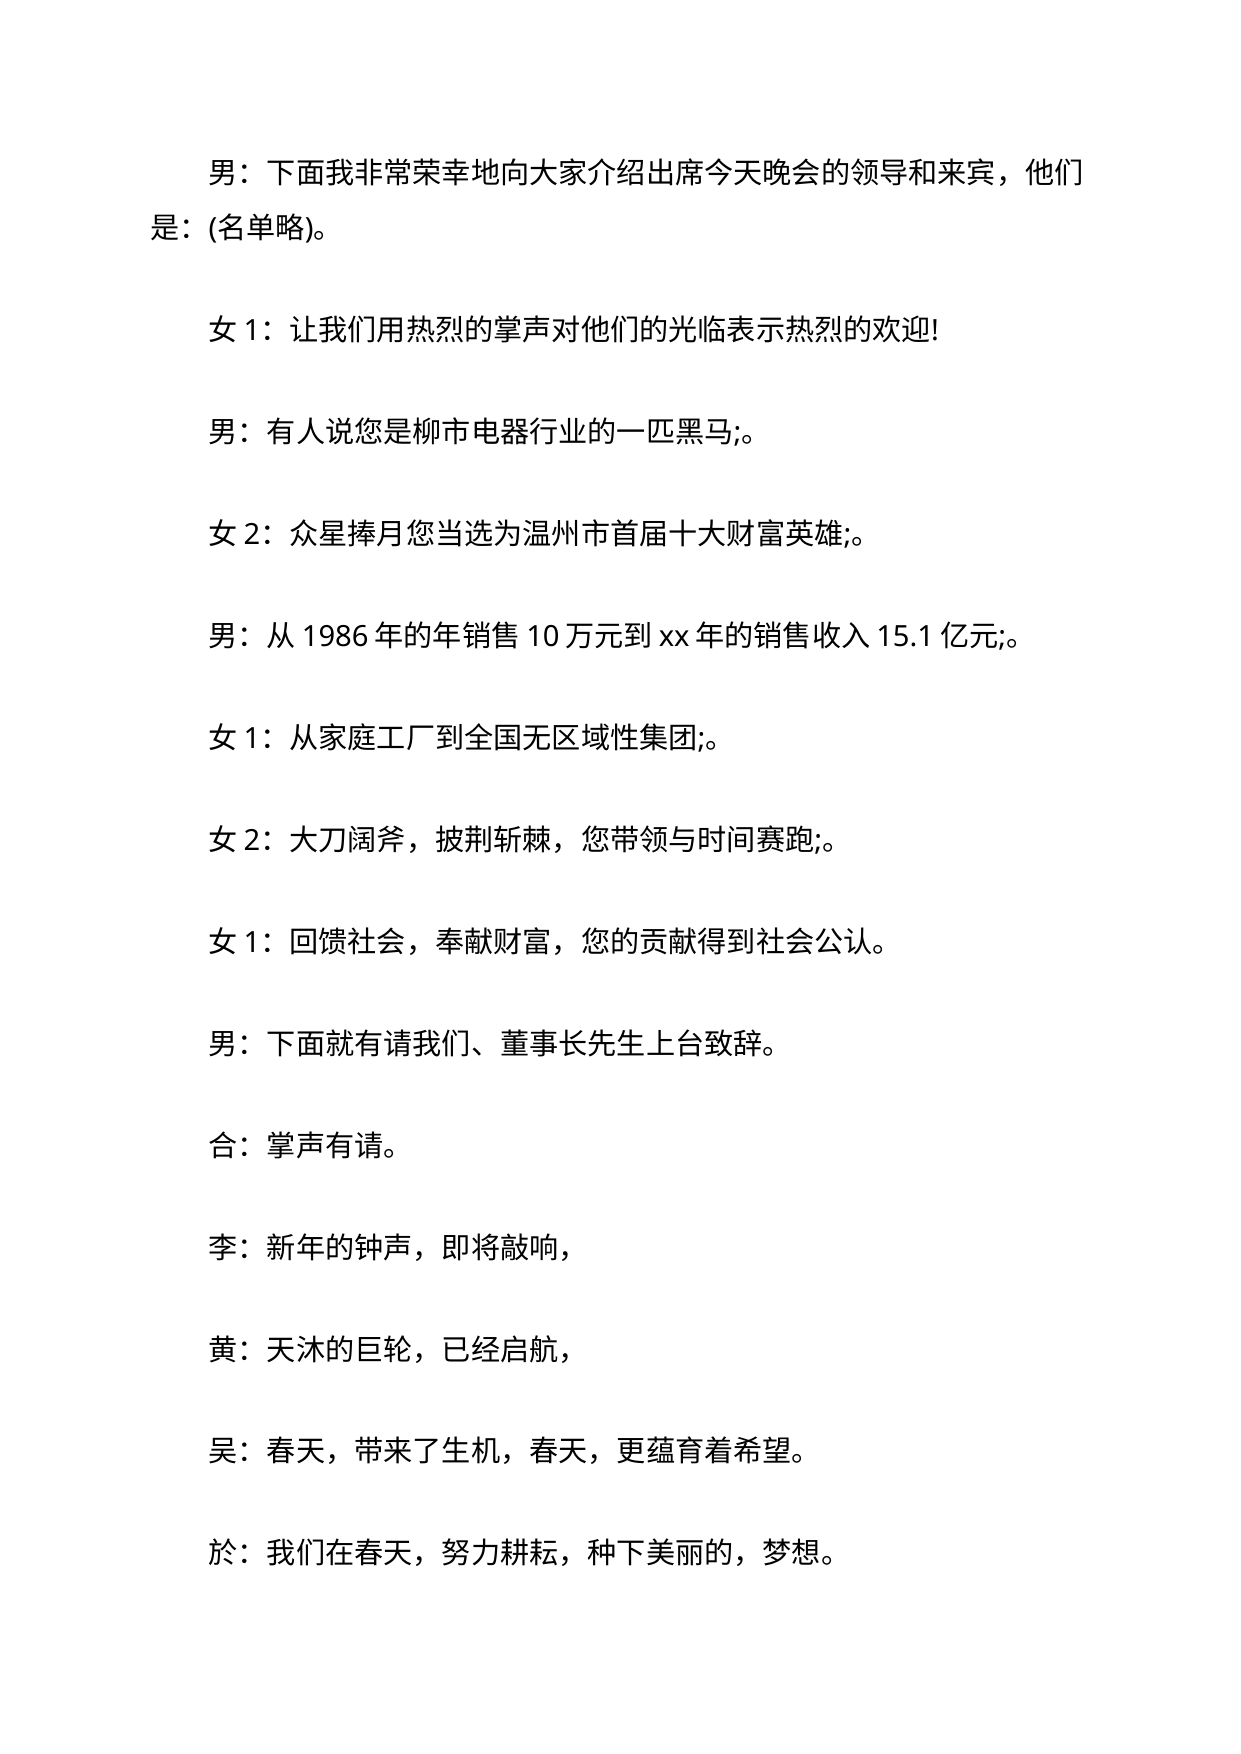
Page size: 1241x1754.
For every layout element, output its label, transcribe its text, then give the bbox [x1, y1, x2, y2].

text 男：从1986年的年销售10万元到xx年的销售收入15.1亿元;。 [150, 613, 1090, 655]
text 女2：众星捧月您当选为温州市首届十大财富英雄;。 [150, 511, 1090, 553]
text 男：下面我非常荣幸地向大家介绍出席今天晚会的领导和来宾，他们是：(名单略)。 [150, 150, 1090, 247]
text 男：下面就有请我们、董事长先生上台致辞。 [150, 1021, 1090, 1063]
text 男：有人说您是柳市电器行业的一匹黑马;。 [150, 409, 1090, 451]
text 於：我们在春天，努力耕耘，种下美丽的，梦想。 [150, 1529, 1090, 1572]
text 女1：回馈社会，奉献财富，您的贡献得到社会公认。 [150, 919, 1090, 961]
text 李：新年的钟声，即将敲响， [150, 1224, 1090, 1267]
text 吴：春天，带来了生机，春天，更蕴育着希望。 [150, 1428, 1090, 1470]
text 女2：大刀阔斧，披荆斩棘，您带领与时间赛跑;。 [150, 817, 1090, 859]
text 女1：从家庭工厂到全国无区域性集团;。 [150, 715, 1090, 757]
text 黄：天沐的巨轮，已经启航， [150, 1326, 1090, 1368]
text 女1：让我们用热烈的掌声对他们的光临表示热烈的欢迎! [150, 307, 1090, 349]
text 合：掌声有请。 [150, 1122, 1090, 1165]
